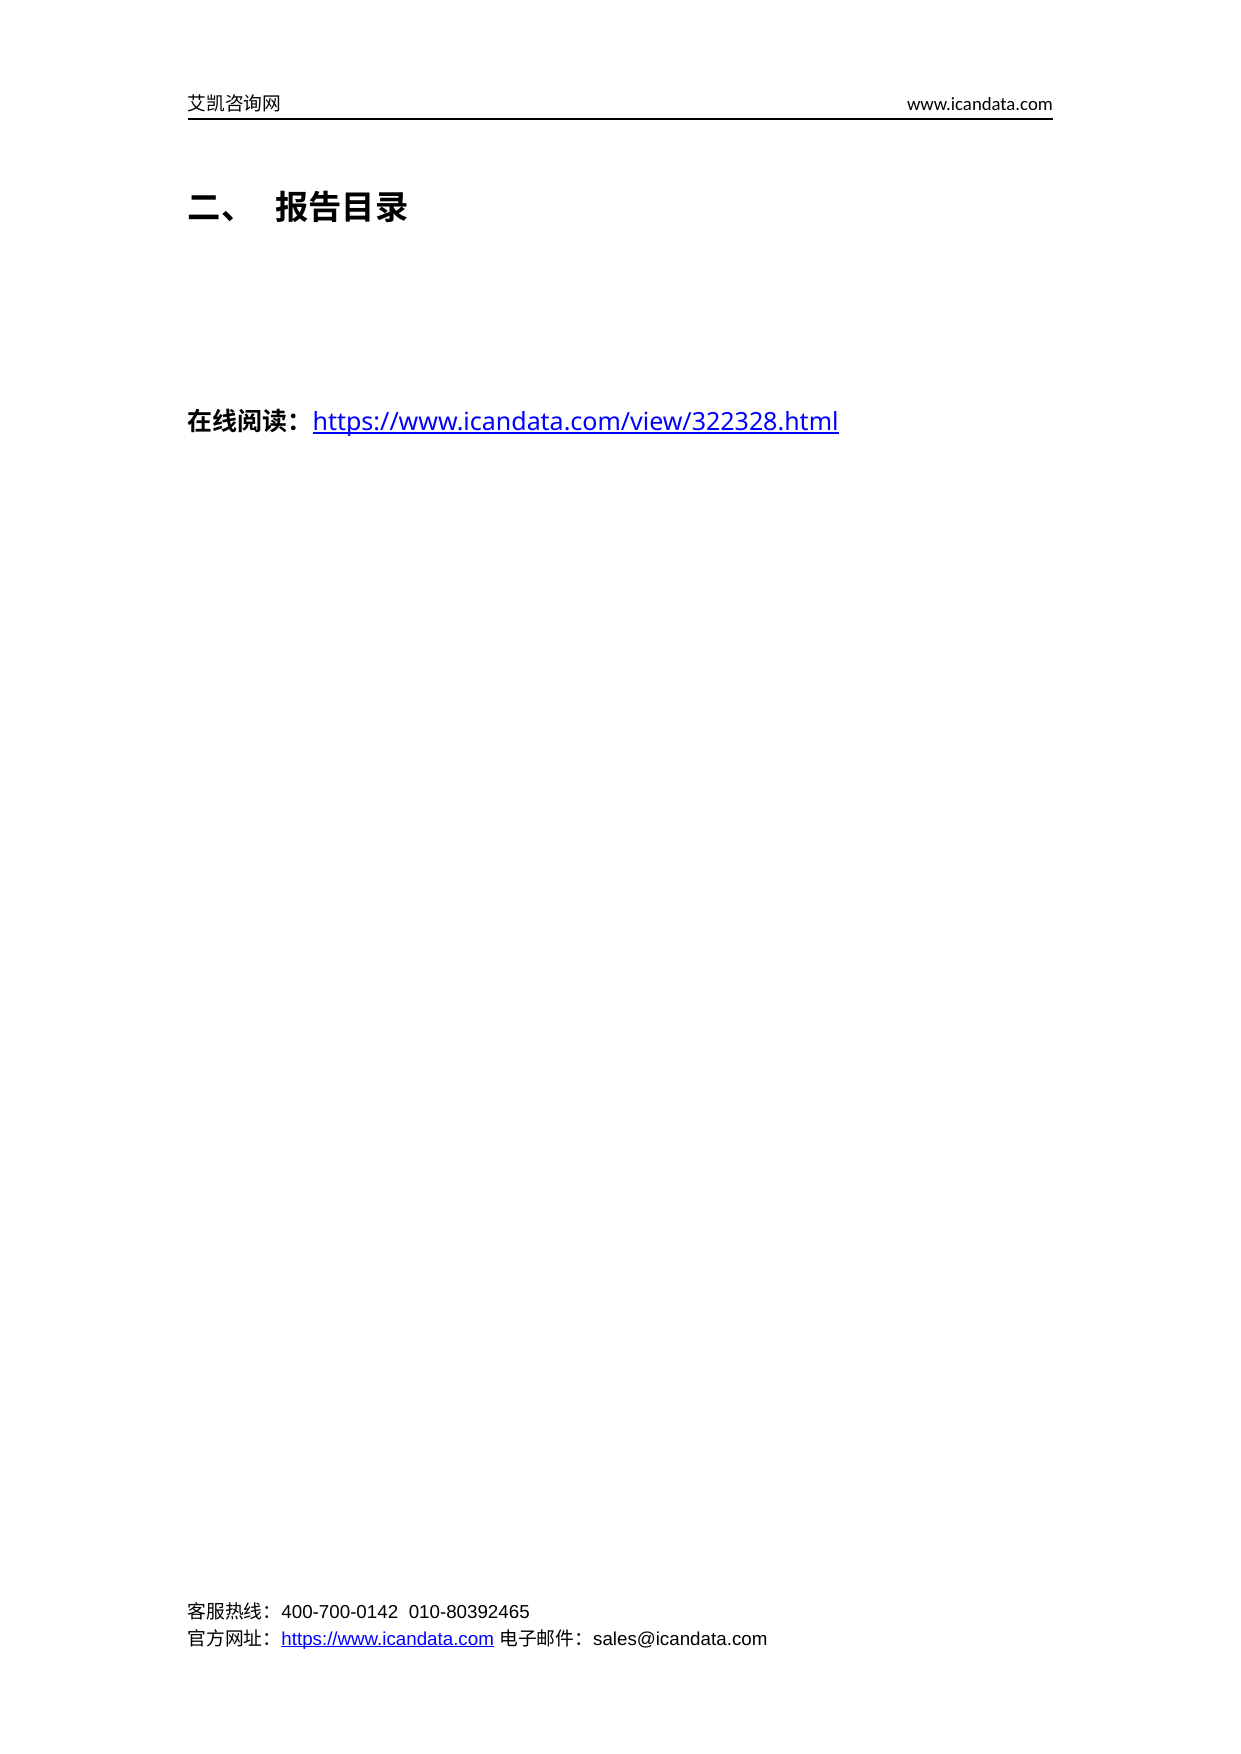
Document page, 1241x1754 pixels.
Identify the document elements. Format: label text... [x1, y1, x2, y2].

text 在线阅读：https://www.icandata.com/view/322328.html [187, 387, 1053, 452]
subtitle 报告目录 [187, 172, 1053, 237]
